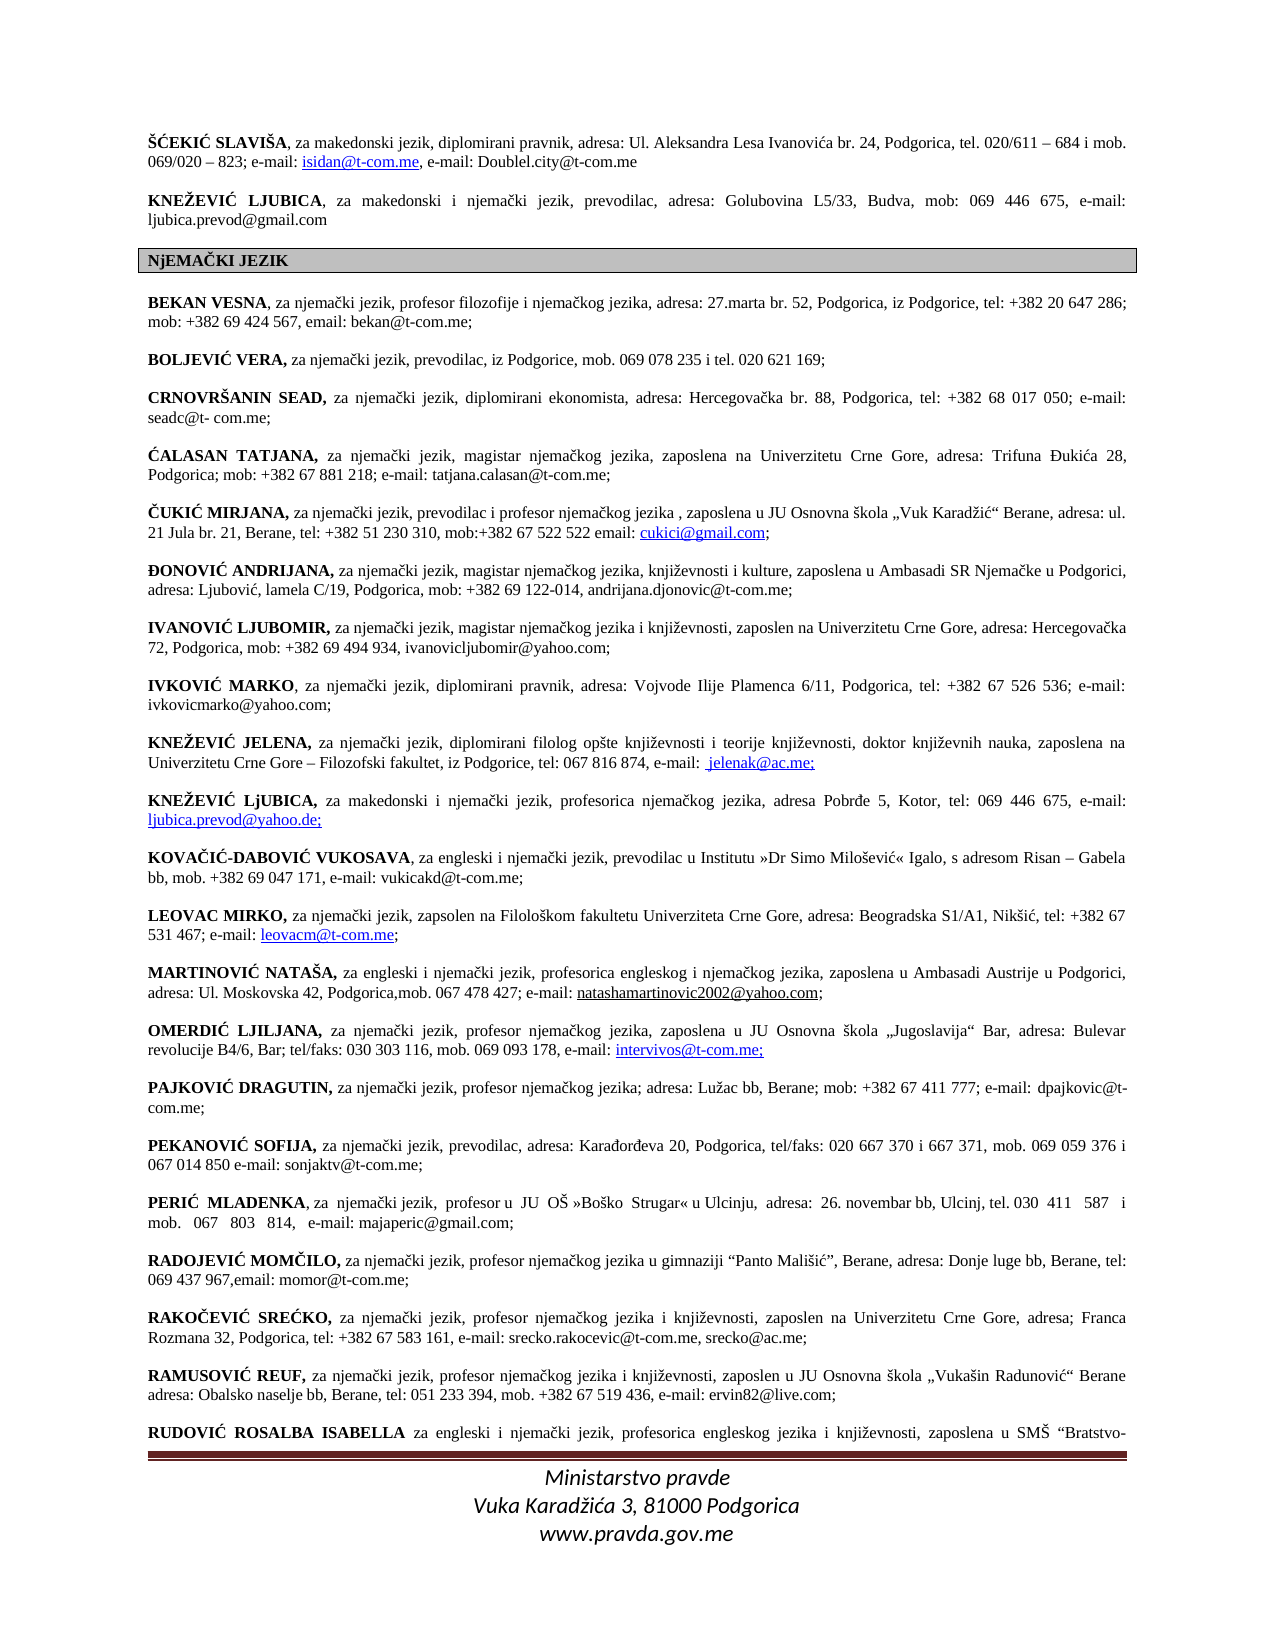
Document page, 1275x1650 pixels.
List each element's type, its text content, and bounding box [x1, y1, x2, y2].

text BEKAN VESNA, za njemački jezik, profesor filozofije i njemačkog jezika, adresa: 27.marta br. 52, Podgorica, iz Podgorice, tel: +382 20 647 286; mob: +382 69 424 567, email: bekan@t-com.me; [148, 292, 1127, 331]
text MARTINOVIĆ NATAŠA, za engleski i njemački jezik, profesorica engleskog i njemačkog jezika, zaposlena u Ambasadi Austrije u Podgorici, adresa: Ul. Moskovska 42, Podgorica,mob. 067 478 427; e-mail: natashamartinovic2002@yahoo.com; [148, 963, 1127, 1002]
text LEOVAC MIRKO, za njemački jezik, zapsolen na Filološkom fakultetu Univerziteta Crne Gore, adresa: Beogradska S1/A1, Nikšić, tel: +382 67 531 467; e-mail: leovacm@t-com.me; [148, 906, 1127, 944]
text PERIĆ MLADENKA, za njemački jezik, profesor u JU OŠ »Boško Strugar« u Ulcinju, adresa: 26. novembar bb, Ulcinj, tel. 030 411 587 i mob. 067 803 814, e-mail: majaperic@gmail.com; [148, 1193, 1127, 1232]
text IVKOVIĆ MARKO, za njemački jezik, diplomirani pravnik, adresa: Vojvode Ilije Plamenca 6/11, Podgorica, tel: +382 67 526 536; e-mail: ivkovicmarko@yahoo.com; [148, 676, 1127, 714]
text ŠĆEKIĆ SLAVIŠA, za makedonski jezik, diplomirani pravnik, adresa: Ul. Aleksandra Lesa Ivanovića br. 24, Podgorica, tel. 020/611 – 684 i mob. 069/020 – 823; e-mail: isidan@t-com.me, e-mail: Doublel.city@t-com.me [148, 133, 1127, 171]
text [148, 1423, 1127, 1442]
text PEKANOVIĆ SOFIJA, za njemački jezik, prevodilac, adresa: Karađorđeva 20, Podgorica, tel/faks: 020 667 370 i 667 371, mob. 069 059 376 i 067 014 850 e-mail: sonjaktv@t-com.me; [148, 1136, 1127, 1174]
text PAJKOVIĆ DRAGUTIN, za njemački jezik, profesor njemačkog jezika; adresa: Lužac bb, Berane; mob: +382 67 411 777; e-mail: dpajkovic@t-com.me; [148, 1078, 1127, 1117]
text BOLJEVIĆ VERA, za njemački jezik, prevodilac, iz Podgorice, mob. 069 078 235 i tel. 020 621 169; [148, 350, 1127, 369]
text KNEŽEVIĆ JELENA, za njemački jezik, diplomirani filolog opšte književnosti i teorije književnosti, doktor književnih nauka, zaposlena na Univerzitetu Crne Gore – Filozofski fakultet, iz Podgorice, tel: 067 816 874, e-mail: jelenak@ac.me; [148, 733, 1127, 772]
text ČUKIĆ MIRJANA, za njemački jezik, prevodilac i profesor njemačkog jezika , zaposlena u JU Osnovna škola „Vuk Karadžić“ Berane, adresa: ul. 21 Jula br. 21, Berane, tel: +382 51 230 310, mob:+382 67 522 522 email: cukici@gmail.com; [148, 503, 1127, 542]
text RADOJEVIĆ MOMČILO, za njemački jezik, profesor njemačkog jezika u gimnaziji “Panto Mališić”, Berane, adresa: Donje luge bb, Berane, tel: 069 437 967,email: momor@t-com.me; [148, 1251, 1127, 1289]
text RAMUSOVIĆ REUF, za njemački jezik, profesor njemačkog jezika i književnosti, zaposlen u JU Osnovna škola „Vukašin Radunović“ Berane adresa: Obalsko naselje bb, Berane, tel: 051 233 394, mob. +382 67 519 436, e-mail: ervin82@live.com; [148, 1366, 1127, 1404]
text ĆALASAN TATJANA, za njemački jezik, magistar njemačkog jezika, zaposlena na Univerzitetu Crne Gore, adresa: Trifuna Đukića 28, Podgorica; mob: +382 67 881 218; e-mail: tatjana.calasan@t-com.me; [148, 446, 1127, 484]
text KNEŽEVIĆ LjUBICA, za makedonski i njemački jezik, profesorica njemačkog jezika, adresa Pobrđe 5, Kotor, tel: 069 446 675, e-mail: ljubica.prevod@yahoo.de; [148, 791, 1127, 829]
text KNEŽEVIĆ LJUBICA, za makedonski i njemački jezik, prevodilac, adresa: Golubovina L5/33, Budva, mob: 069 446 675, e-mail: ljubica.prevod@gmail.com [148, 190, 1127, 229]
text ĐONOVIĆ ANDRIJANA, za njemački jezik, magistar njemačkog jezika, književnosti i kulture, zaposlena u Ambasadi SR Njemačke u Podgorici, adresa: Ljubović, lamela C/19, Podgorica, mob: +382 69 122-014, andrijana.djonovic@t-com.me; [148, 561, 1127, 599]
text RAKOČEVIĆ SREĆKO, za njemački jezik, profesor njemačkog jezika i književnosti, zaposlen na Univerzitetu Crne Gore, adresa; Franca Rozmana 32, Podgorica, tel: +382 67 583 161, e-mail: srecko.rakocevic@t-com.me, srecko@ac.me; [148, 1308, 1127, 1347]
text CRNOVRŠANIN SEAD, za njemački jezik, diplomirani ekonomista, adresa: Hercegovačka br. 88, Podgorica, tel: +382 68 017 050; e-mail: seadc@t- com.me; [148, 388, 1127, 427]
text NjEMAČKI JEZIK [139, 249, 1136, 272]
text IVANOVIĆ LJUBOMIR, za njemački jezik, magistar njemačkog jezika i književnosti, zaposlen na Univerzitetu Crne Gore, adresa: Hercegovačka 72, Podgorica, mob: +382 69 494 934, ivanovicljubomir@yahoo.com; [148, 618, 1127, 657]
text KOVAČIĆ-DABOVIĆ VUKOSAVA, za engleski i njemački jezik, prevodilac u Institutu »Dr Simo Milošević« Igalo, s adresom Risan – Gabela bb, mob. +382 69 047 171, e-mail: vukicakd@t-com.me; [148, 848, 1127, 887]
text OMERDIĆ LJILJANA, za njemački jezik, profesor njemačkog jezika, zaposlena u JU Osnovna škola „Jugoslavija“ Bar, adresa: Bulevar revolucije B4/6, Bar; tel/faks: 030 303 116, mob. 069 093 178, e-mail: intervivos@t-com.me; [148, 1021, 1127, 1059]
